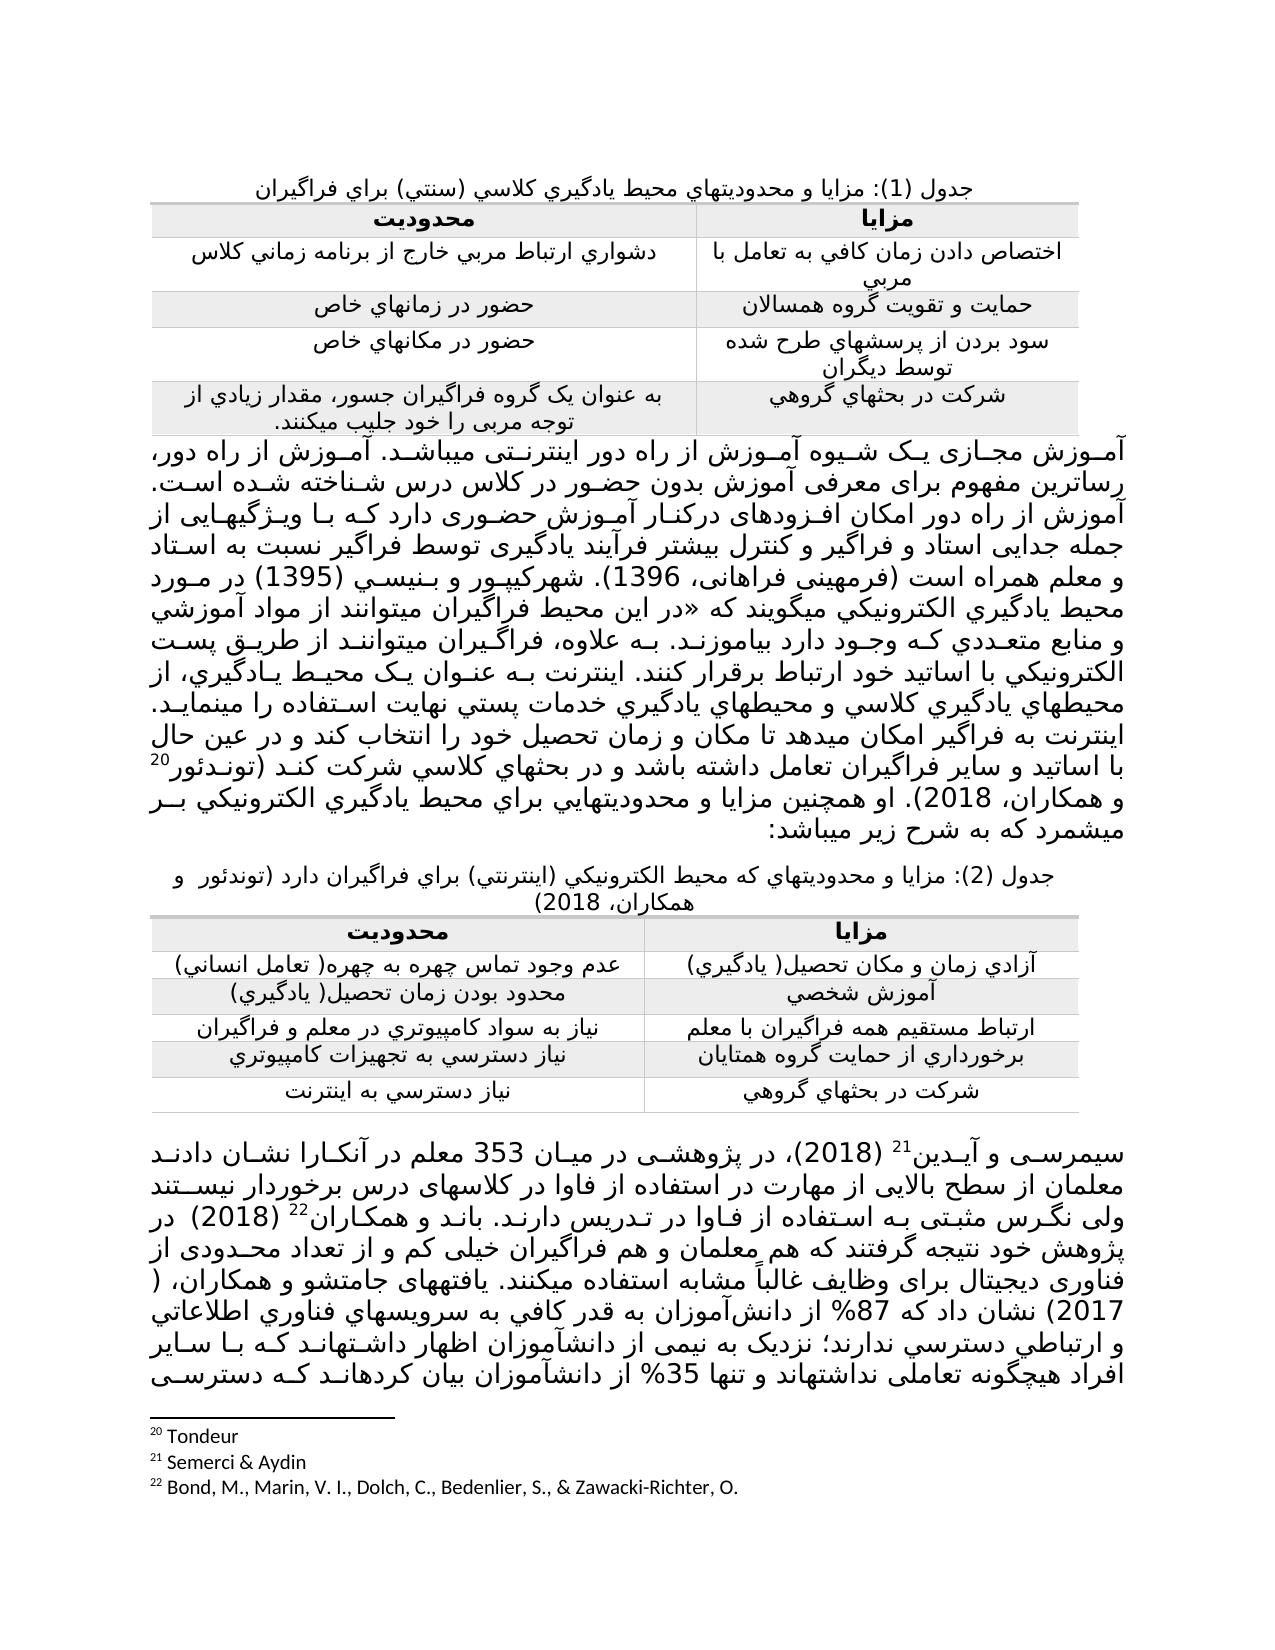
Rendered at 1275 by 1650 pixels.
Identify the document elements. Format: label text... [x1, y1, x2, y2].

table_header جدول (1): مزايا و محدوديتهاي محيط يادگيري کلاسي (سنتي) براي فراگيران [150, 150, 1078, 202]
text آموزش مجازی یک شیوه آموزش از راه دور اینترنتی میباشد. آموزش از راه دور، رساترین مفهوم برای معرفی آموزش بدون حضور در کلاس درس شناخته شده است. آموزش از راه دور امکان افزودهای درکنار آموزش حضوری دارد که با ویژگیهایی از جمله جدایی استاد و فراگیر و کنترل بیشتر فرآیند یادگیری توسط فراگیر نسبت به استاد و معلم همراه است (فرمهینی فراهانی، 1396). شهرکيپور و بنيسي (1395) در مورد محيط يادگيري الکترونيکي ميگويند که «در اين محيط فراگيران ميتوانند از مواد آموزشي و منابع متعددي که وجود دارد بياموزند. به علاوه، فراگيران ميتوانند از طريق پست الکترونيکي با اساتید خود ارتباط برقرار کنند. اينترنت به عنوان يک محيط يادگيري، از محيطهاي يادگيري کلاسي و محيطهاي يادگيري خدمات پستي نهايت استفاده را مينمايد. اينترنت به فراگير امکان ميدهد تا مکان و زمان تحصيل خود را انتخاب کند و در عين حال با اساتید و ساير فراگيران تعامل داشته باشد و در بحثهاي کلاسي شرکت کند (توندئور و همکاران، 2018). او همچنين مزايا و محدوديتهايي براي محيط يادگيري الکترونيکي بر ميشمرد که به شرح زير ميباشد: [150, 435, 1125, 845]
table_cell نياز دسترسي به تجهيزات کامپيوتري [152, 1042, 644, 1077]
table_cell حمايت و تقويت گروه همسالان [697, 292, 1078, 327]
table_cell حضور در زمانهاي خاص [152, 292, 696, 327]
table_cell محدوديت [152, 205, 696, 237]
table_cell شرکت در بحثهاي گروهي [697, 382, 1078, 434]
table_cell مزايا [697, 205, 1078, 237]
table_header جدول (2): مزايا و محدوديتهاي که محيط الکترونيکي (اينترنتي) براي فراگيران دارد (توندئور و همکاران، 2018) [150, 862, 1078, 915]
table_cell نياز دسترسي به اينترنت [152, 1078, 644, 1112]
table_cell ارتباط مستقيم همه فراگيران با معلم [645, 1015, 1078, 1041]
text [150, 1138, 1125, 1390]
table_cell اختصاص دادن زمان کافي به تعامل با مربي [697, 238, 1078, 291]
table_cell نياز به سواد کامپيوتري در معلم و فراگيران [152, 1015, 644, 1041]
table_cell عدم وجود تماس چهره به چهره( تعامل انساني) [152, 952, 644, 978]
table_cell حضور در مکانهاي خاص [152, 328, 696, 381]
table_cell آزادي زمان و مکان تحصيل( يادگيري) [645, 952, 1078, 978]
table_cell مزايا [645, 919, 1078, 951]
table_cell آموزش شخصي [645, 979, 1078, 1014]
table_cell سود بردن از پرسشهاي طرح شده توسط ديگران [697, 328, 1078, 381]
table_cell محدود بودن زمان تحصيل( يادگيري) [152, 979, 644, 1014]
table_cell محدوديت [152, 919, 644, 951]
table_cell به عنوان يک گروه فراگيران جسور، مقدار زيادي از توجه مربی را خود جليب ميکنند. [152, 382, 696, 434]
table_cell دشواري ارتباط مربي خارج از برنامه زماني کلاس [152, 238, 696, 291]
table_cell شرکت در بحثهاي گروهي [645, 1078, 1078, 1112]
table_cell برخورداري از حمايت گروه همتايان [645, 1042, 1078, 1077]
